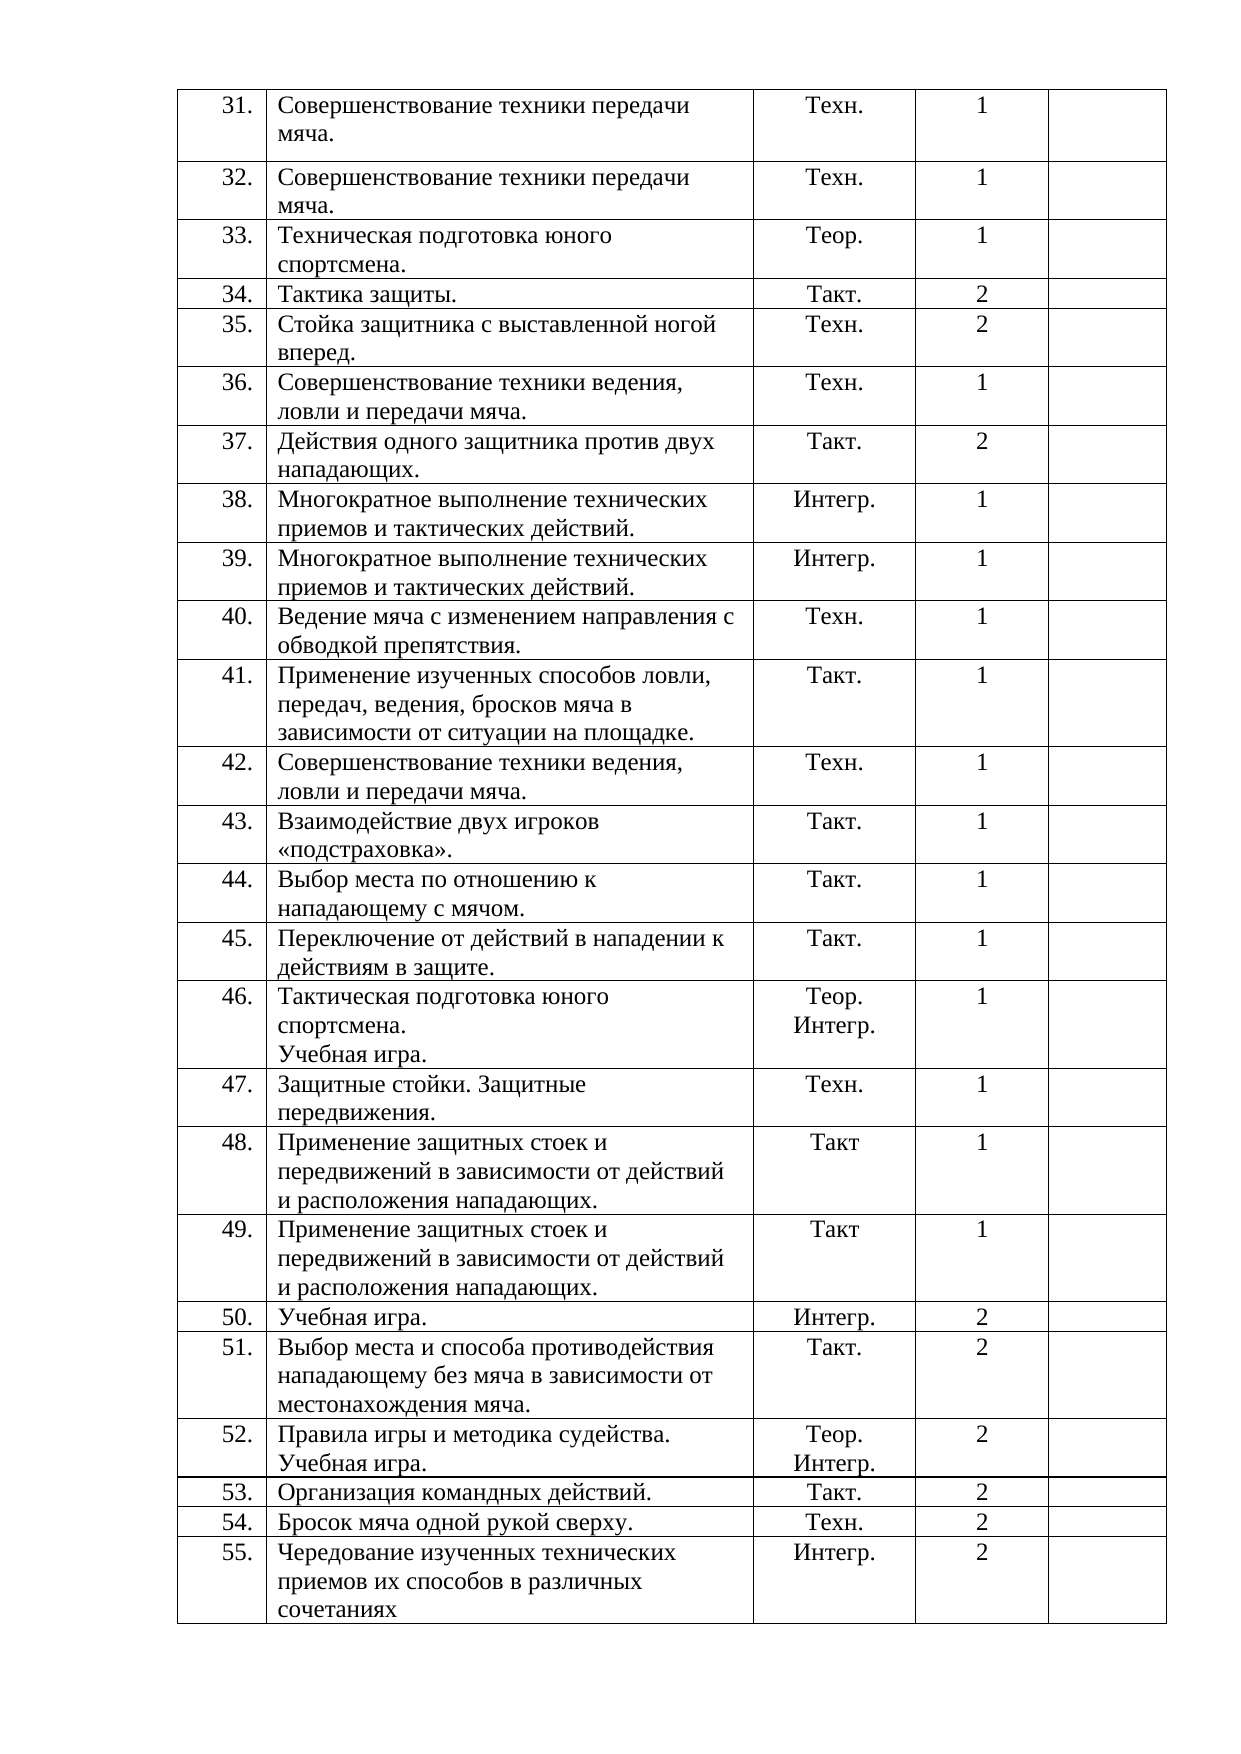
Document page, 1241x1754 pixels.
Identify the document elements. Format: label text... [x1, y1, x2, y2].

table_cell 1 [916, 660, 1048, 746]
table_cell Применение изученных способов ловли, передач, ведения, бросков мяча в зависимости от ситуации на площадке. [267, 660, 753, 746]
table_cell Переключение от действий в нападении к действиям в защите. [267, 923, 753, 980]
table_cell Тактика защиты. [267, 279, 753, 308]
table_cell Интегр. [754, 1537, 915, 1623]
table_cell Совершенствование техники ведения, ловли и передачи мяча. [267, 747, 753, 805]
table_cell [1049, 1537, 1166, 1623]
table_cell [178, 1537, 266, 1623]
table_cell 1 [916, 1069, 1048, 1126]
table_cell 1 [916, 923, 1048, 980]
table_cell 1 [916, 747, 1048, 805]
table_cell [1049, 220, 1166, 278]
table_cell [178, 1419, 266, 1476]
table_cell [178, 806, 266, 863]
table_cell Техническая подготовка юного спортсмена. [267, 220, 753, 278]
table_cell [178, 90, 266, 161]
table_cell Бросок мяча одной рукой сверху. [267, 1507, 753, 1536]
table_cell [1049, 162, 1166, 219]
table_cell Учебная игра. [267, 1302, 753, 1331]
table_cell [178, 543, 266, 600]
table_cell 1 [916, 220, 1048, 278]
table_cell [1049, 747, 1166, 805]
table_cell [1049, 1332, 1166, 1418]
table_cell Выбор места по отношению к нападающему с мячом. [267, 864, 753, 922]
table_cell 2 [916, 1332, 1048, 1418]
table_cell Действия одного защитника против двух нападающих. [267, 426, 753, 483]
table_cell [178, 1302, 266, 1331]
table_cell [1049, 1127, 1166, 1213]
table_cell Теор. Интегр. [754, 1419, 915, 1476]
table_cell Выбор места и способа противодействия нападающему без мяча в зависимости от местонахождения мяча. [267, 1332, 753, 1418]
table_cell Теор. Интегр. [754, 981, 915, 1068]
table_cell 1 [916, 367, 1048, 425]
table_cell Применение защитных стоек и передвижений в зависимости от действий и расположения нападающих. [267, 1127, 753, 1213]
table_cell [178, 1215, 266, 1301]
table_cell [1049, 1419, 1166, 1476]
table_cell 1 [916, 543, 1048, 600]
table_cell Техн. [754, 601, 915, 659]
table_cell 1 [916, 1215, 1048, 1301]
table_cell Организация командных действий. [267, 1478, 753, 1506]
table_cell [1049, 981, 1166, 1068]
table_cell 2 [916, 279, 1048, 308]
table_cell [178, 981, 266, 1068]
table_cell Совершенствование техники передачи мяча. [267, 90, 753, 161]
table_cell Правила игры и методика судейства. Учебная игра. [267, 1419, 753, 1476]
table_cell Техн. [754, 1069, 915, 1126]
table_cell [178, 220, 266, 278]
table_cell [178, 367, 266, 425]
table_cell [178, 1507, 266, 1536]
table_cell [178, 279, 266, 308]
table_cell 2 [916, 1302, 1048, 1331]
table_cell 1 [916, 484, 1048, 542]
table_cell 2 [916, 1507, 1048, 1536]
table_cell Интегр. [754, 1302, 915, 1331]
table_cell Тактическая подготовка юного спортсмена. Учебная игра. [267, 981, 753, 1068]
table_cell 2 [916, 1478, 1048, 1506]
table_cell 2 [916, 1537, 1048, 1623]
table_cell 1 [916, 601, 1048, 659]
table_cell [1049, 601, 1166, 659]
table_cell [178, 923, 266, 980]
table_cell [1049, 864, 1166, 922]
table_cell Такт. [754, 426, 915, 483]
table_cell [178, 1069, 266, 1126]
table_cell Такт. [754, 660, 915, 746]
table_cell [178, 309, 266, 366]
table_cell [1049, 660, 1166, 746]
table_cell [1049, 309, 1166, 366]
table_cell [1049, 543, 1166, 600]
table_cell [178, 426, 266, 483]
table_cell Такт. [754, 923, 915, 980]
table_cell Совершенствование техники передачи мяча. [267, 162, 753, 219]
table_cell Теор. [754, 220, 915, 278]
table_cell Чередование изученных технических приемов их способов в различных сочетаниях [267, 1537, 753, 1623]
table_cell [1049, 1069, 1166, 1126]
table_cell 2 [916, 309, 1048, 366]
table_cell Интегр. [754, 543, 915, 600]
table_cell [178, 747, 266, 805]
table_cell Техн. [754, 747, 915, 805]
table_cell [178, 1332, 266, 1418]
table_cell 1 [916, 1127, 1048, 1213]
table_cell [1049, 484, 1166, 542]
table_cell 1 [916, 864, 1048, 922]
table_cell Техн. [754, 309, 915, 366]
table_cell Такт [754, 1215, 915, 1301]
table_cell [1049, 367, 1166, 425]
table_cell Такт. [754, 1332, 915, 1418]
table_cell Такт. [754, 864, 915, 922]
table_cell Такт [754, 1127, 915, 1213]
table_cell [178, 484, 266, 542]
table_cell Техн. [754, 367, 915, 425]
table_cell [1049, 1215, 1166, 1301]
table_cell [1049, 1302, 1166, 1331]
table_cell Многократное выполнение технических приемов и тактических действий. [267, 484, 753, 542]
table_cell Защитные стойки. Защитные передвижения. [267, 1069, 753, 1126]
table_cell [1049, 279, 1166, 308]
table_cell [178, 660, 266, 746]
table_cell [178, 162, 266, 219]
table_cell 1 [916, 981, 1048, 1068]
table_cell [178, 864, 266, 922]
table_cell Применение защитных стоек и передвижений в зависимости от действий и расположения нападающих. [267, 1215, 753, 1301]
table_cell 2 [916, 1419, 1048, 1476]
table_cell Техн. [754, 90, 915, 161]
table_cell Такт. [754, 279, 915, 308]
table_cell [1049, 426, 1166, 483]
table_cell [1049, 90, 1166, 161]
table_cell Взаимодействие двух игроков «подстраховка». [267, 806, 753, 863]
table_cell Совершенствование техники ведения, ловли и передачи мяча. [267, 367, 753, 425]
table_cell Стойка защитника с выставленной ногой вперед. [267, 309, 753, 366]
table_cell Техн. [754, 162, 915, 219]
table_cell [1049, 806, 1166, 863]
table_cell 2 [916, 426, 1048, 483]
table_cell [1049, 923, 1166, 980]
table_cell [1049, 1507, 1166, 1536]
table_cell Интегр. [754, 484, 915, 542]
table_cell [178, 601, 266, 659]
table_cell Многократное выполнение технических приемов и тактических действий. [267, 543, 753, 600]
table_cell Такт. [754, 806, 915, 863]
table_cell Техн. [754, 1507, 915, 1536]
table_cell Ведение мяча с изменением направления с обводкой препятствия. [267, 601, 753, 659]
table_cell 1 [916, 806, 1048, 863]
table_cell 1 [916, 162, 1048, 219]
table_cell 1 [916, 90, 1048, 161]
table_cell [178, 1478, 266, 1506]
table_cell [178, 1127, 266, 1213]
table_cell Такт. [754, 1478, 915, 1506]
table_cell [1049, 1478, 1166, 1506]
